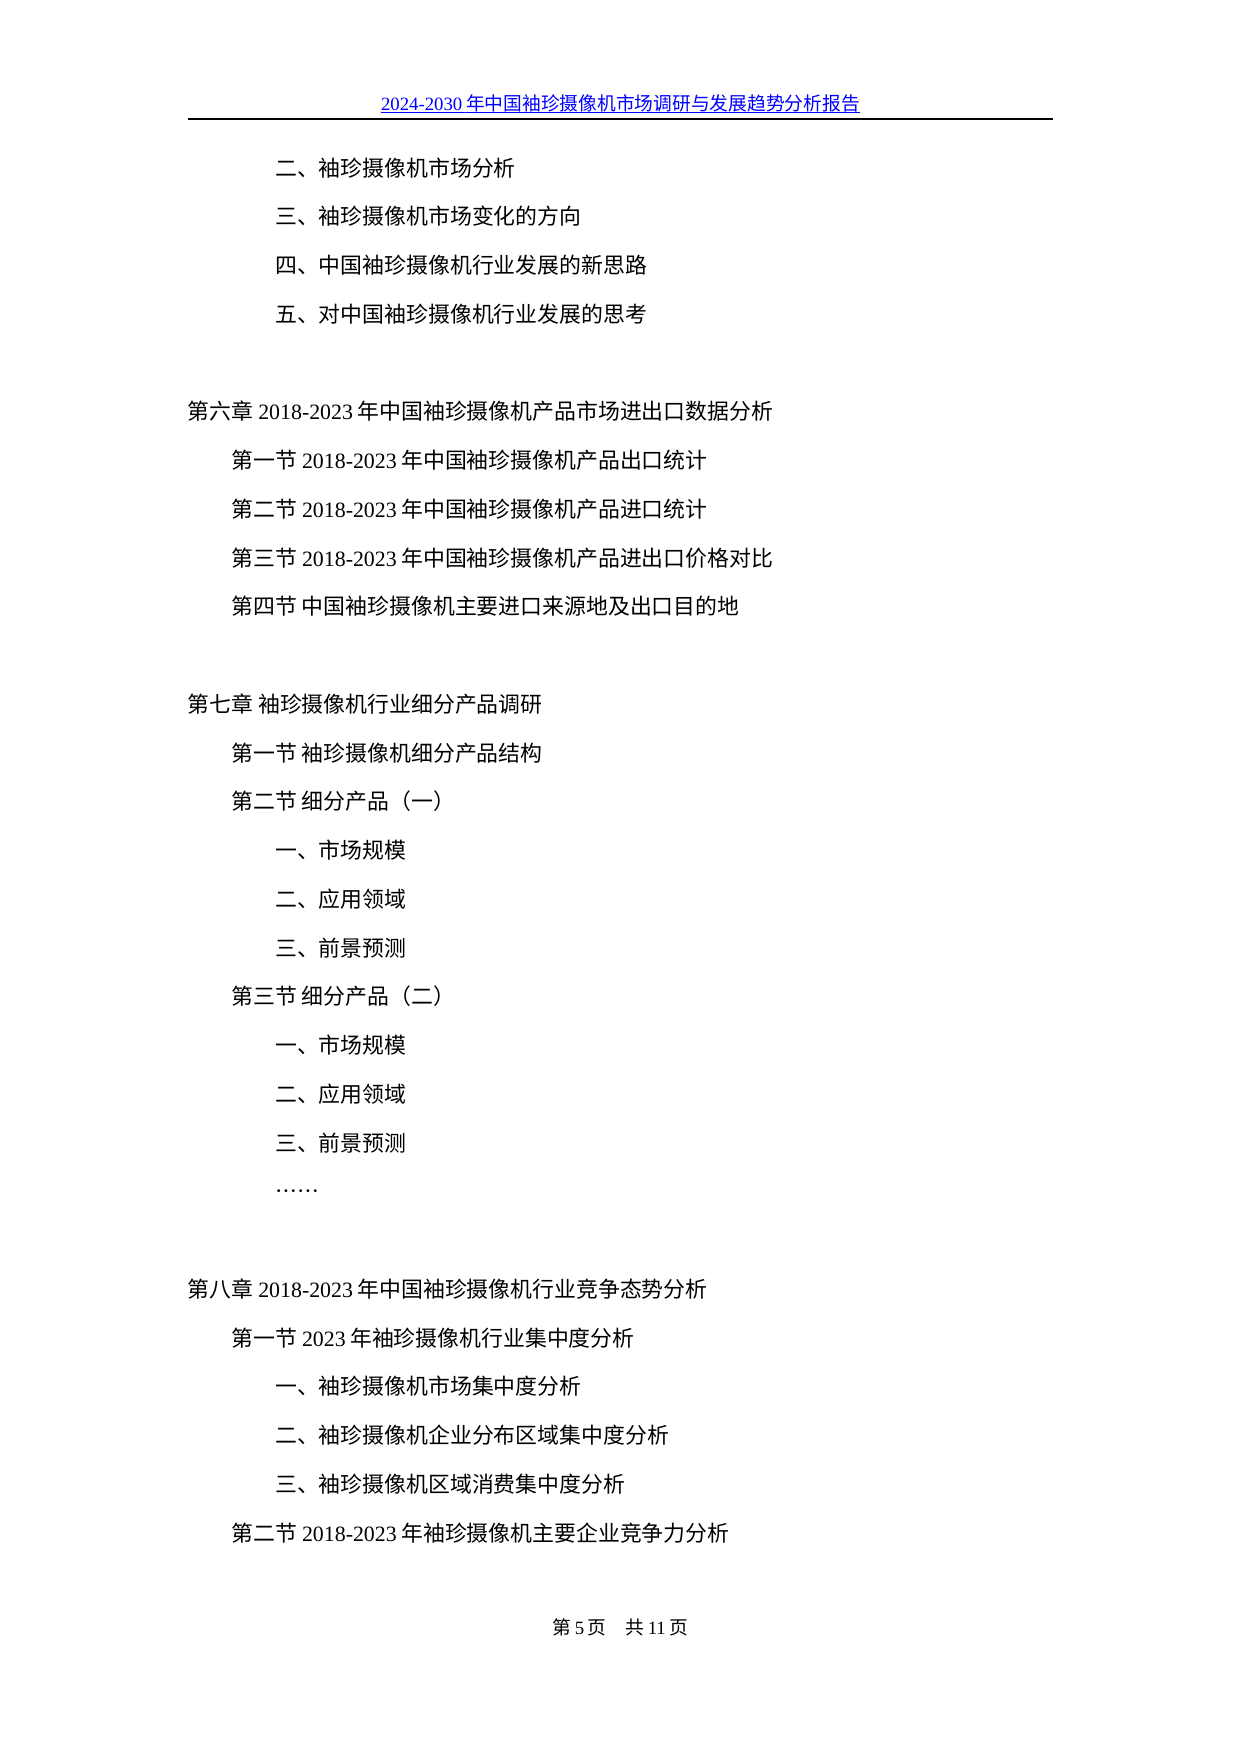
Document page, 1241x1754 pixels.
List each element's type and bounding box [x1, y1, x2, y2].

text [187, 150, 1053, 1548]
